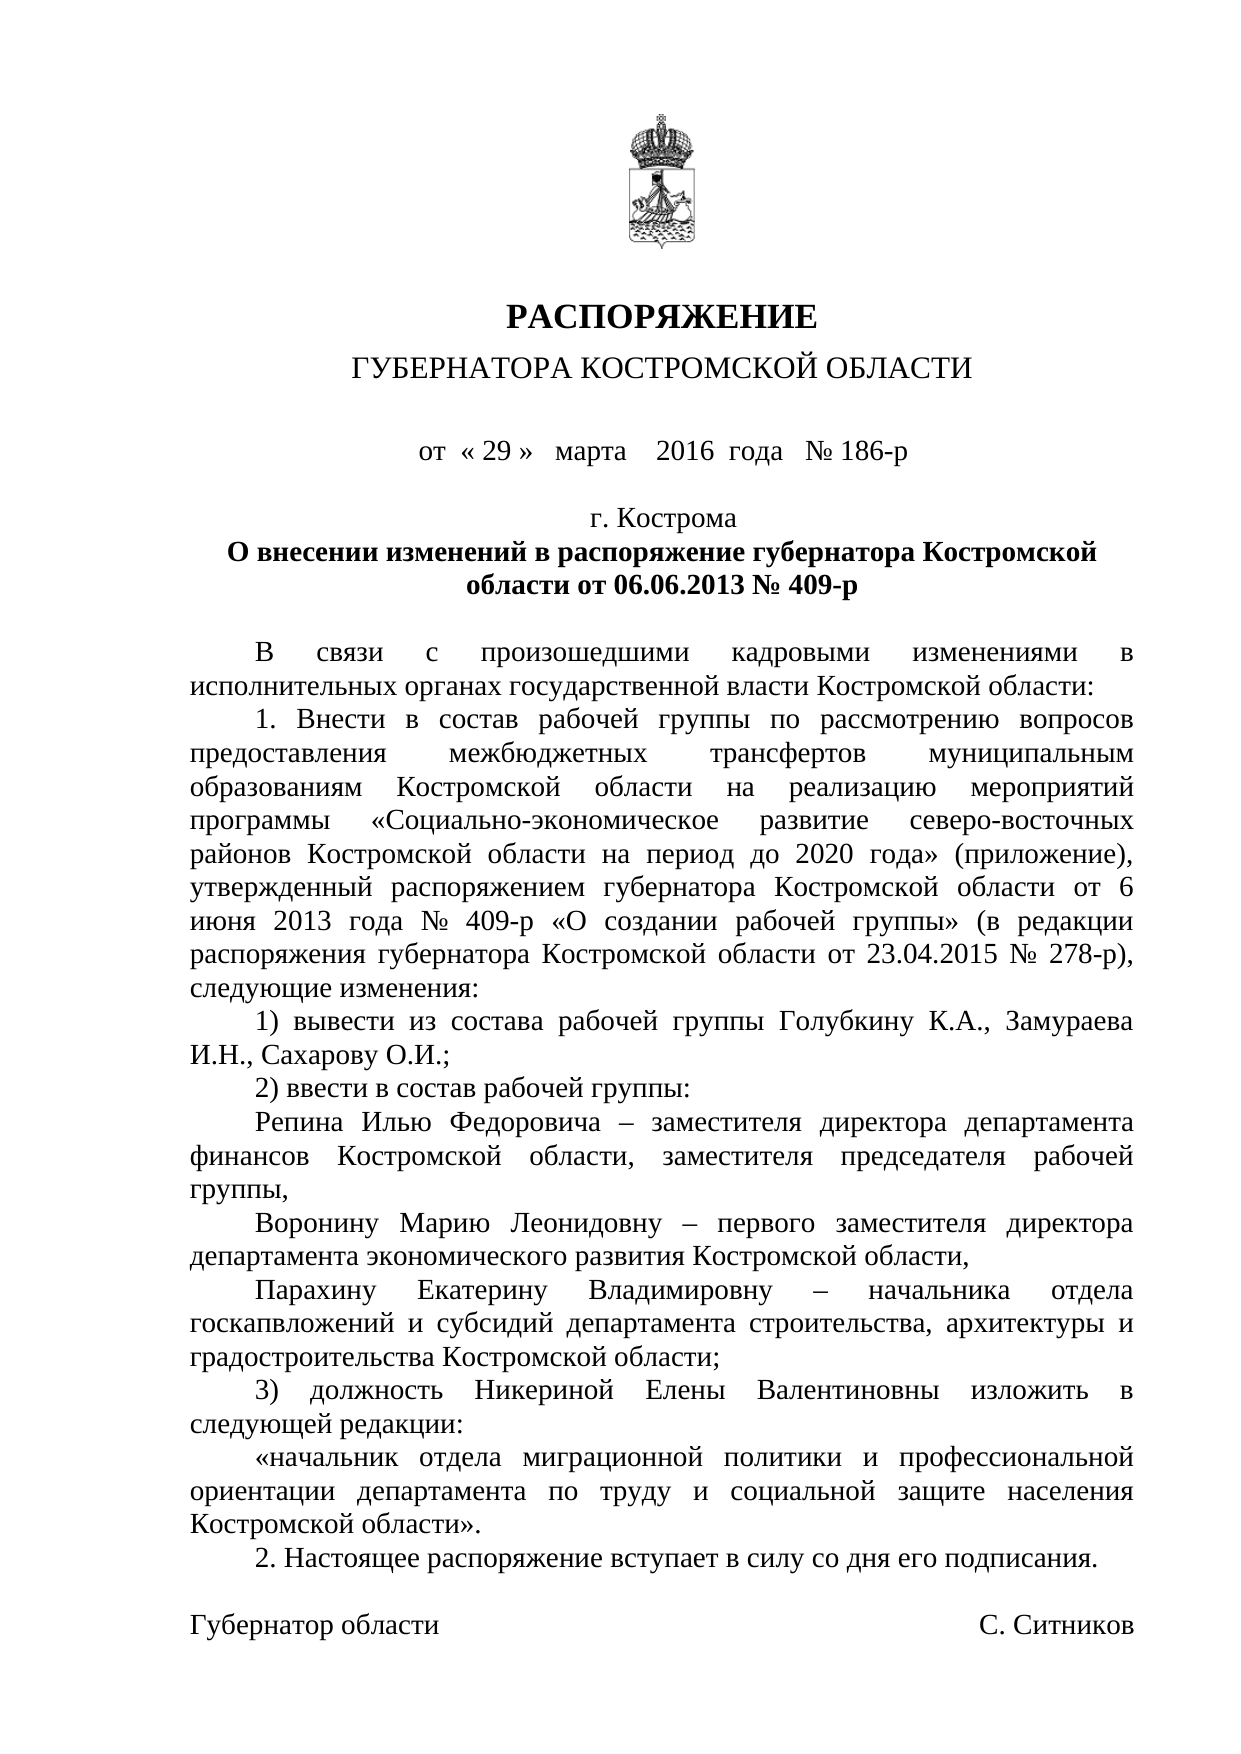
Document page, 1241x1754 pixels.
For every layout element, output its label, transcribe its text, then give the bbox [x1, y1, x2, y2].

table_header С. Ситников [839, 1607, 1134, 1641]
table_cell О внесении изменений в распоряжение губернатора Костромской области от 06.06.2013 № 409-р В связи с произошедшими кадровыми изменениями в исполнительных органах государственной власти Костромской области: 1. Внести в состав рабочей группы по рассмотрению вопросов предоставления межбюджетных трансфертов муниципальным образованиям Костромской области на реализацию мероприятий программы «Социально-экономическое развитие северо-восточных районов Костромской области на период до 2020 года» (приложение), утвержденный распоряжением губернатора Костромской области от 6 июня 2013 года № 409-р «О создании рабочей группы» (в редакции распоряжения губернатора Костромской области от 23.04.2015 № 278-р), следующие изменения: 1) вывести из состава рабочей группы Голубкину К.А., Замураева И.Н., Сахарову О.И.; 2) ввести в состав рабочей группы: Репина Илью Федоровича – заместителя директора департамента финансов Костромской области, заместителя председателя рабочей группы, Воронину Марию Леонидовну – первого заместителя директора департамента экономического развития Костромской области, Парахину Екатерину Владимировну – начальника отдела госкапвложений и субсидий департамента строительства, архитектуры и градостроительства Костромской области; 3) должность Никериной Елены Валентиновны изложить в следующей редакции: «начальник отдела миграционной политики и профессиональной ориентации департамента по труду и социальной защите населения Костромской области». 2. Настоящее распоряжение вступает в силу со дня его подписания. [190, 534, 1134, 1574]
table_header РАСПОРЯЖЕНИЕ ГУБЕРНАТОРА КОСТРОМСКОЙ ОБЛАСТИ [190, 115, 1134, 397]
table_header Губернатор области [190, 1607, 839, 1641]
table_header от « 29 » марта 2016 года № 186-р г. Кострома [190, 433, 1137, 534]
